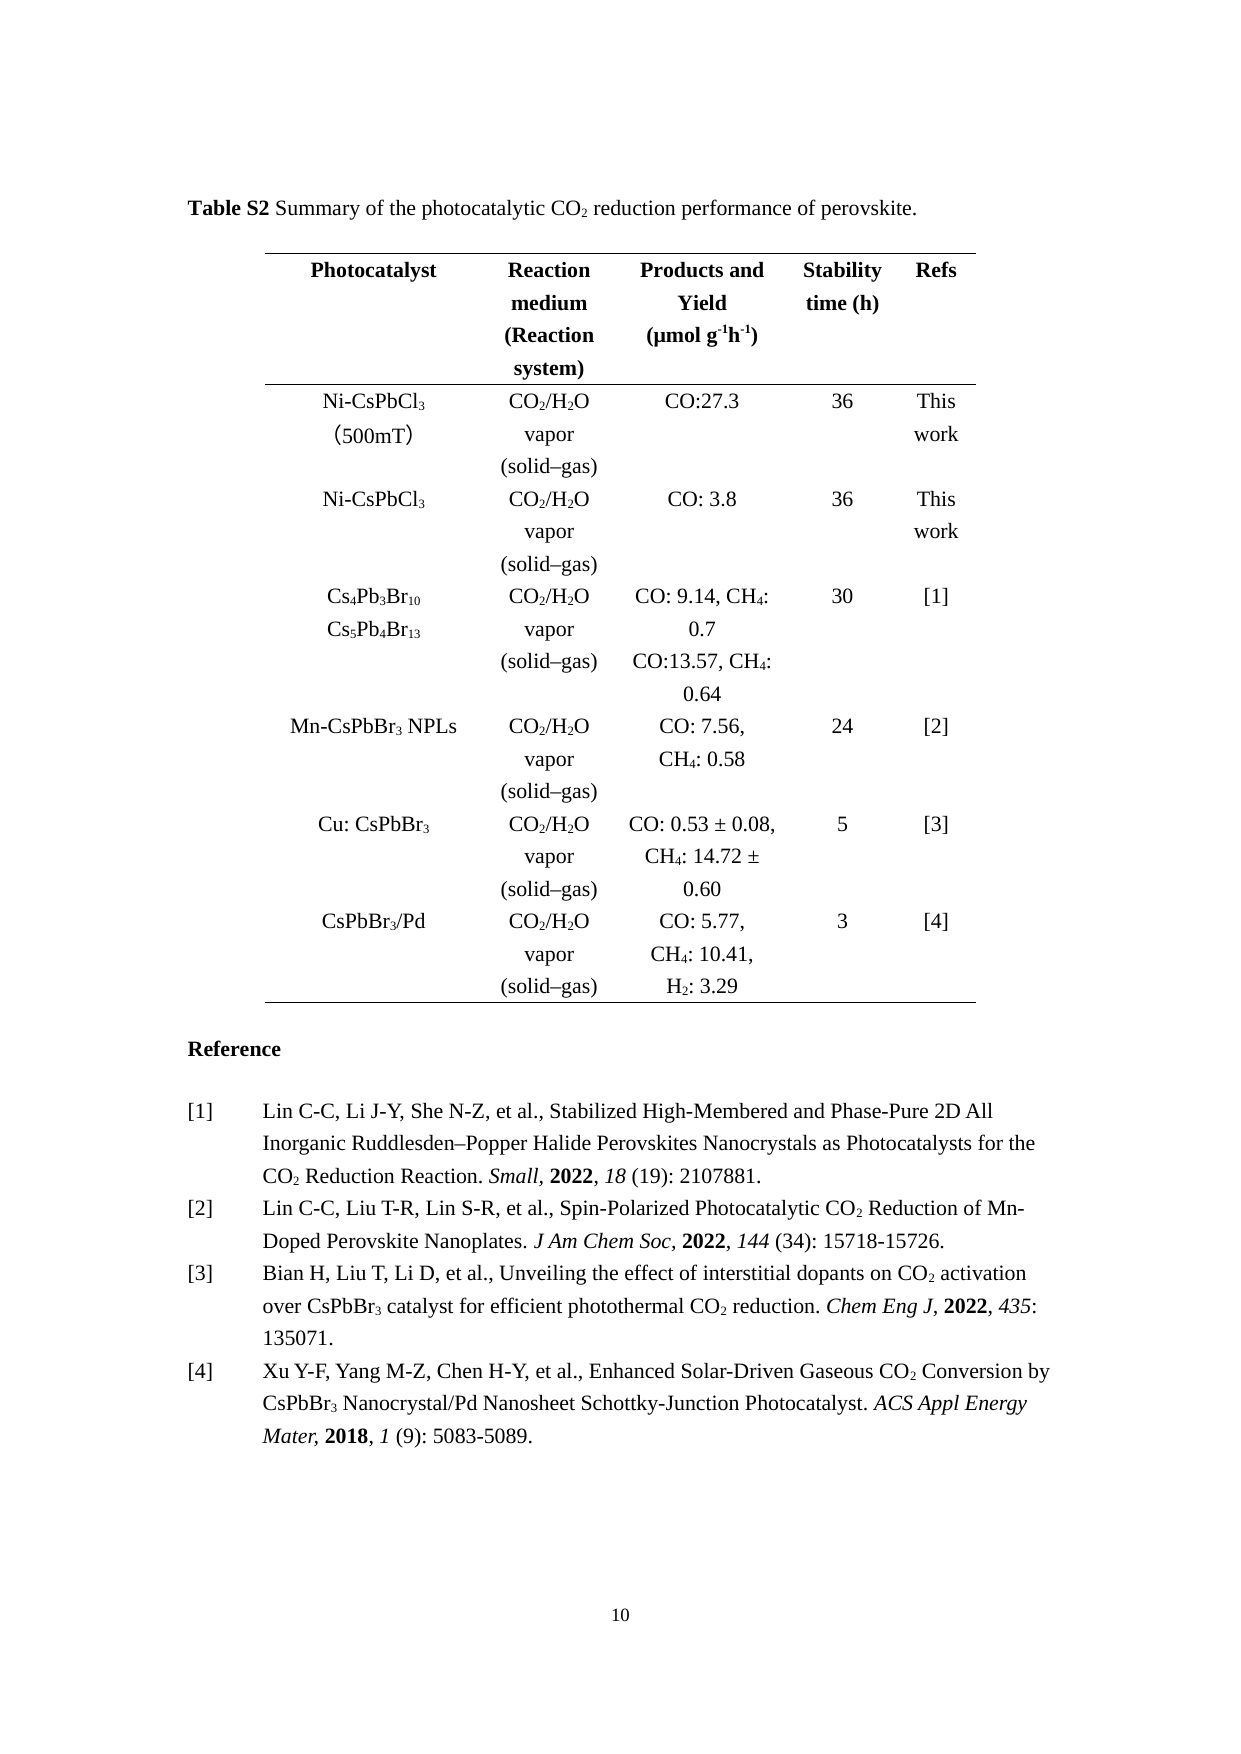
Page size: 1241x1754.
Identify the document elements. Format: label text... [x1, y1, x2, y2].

table_cell CO: 7.56, CH4: 0.58 [615, 710, 788, 807]
table_cell Mn-CsPbBr3 NPLs [265, 710, 482, 807]
table_cell 36 [789, 482, 896, 580]
text [2] Lin C-C, Liu T-R, Lin S-R, et al., Spin-Polarized Photocatalytic CO2 Reduction of Mn-Doped Perovskite Nanoplates. J Am Chem Soc, 2022, 144 (34): 15718-15726. [187, 1192, 1053, 1257]
table_cell 24 [789, 710, 896, 807]
table_cell CO2/H2O vapor (solid–gas) [483, 905, 615, 1002]
table_cell Cs4Pb3Br10 Cs5Pb4Br13 [265, 580, 482, 710]
table_cell [4] [896, 905, 976, 1002]
table_cell This work [896, 385, 976, 482]
table_header Photocatalyst [265, 254, 482, 384]
table_cell CsPbBr3/Pd [265, 905, 482, 1002]
text [1] Lin C-C, Li J-Y, She N-Z, et al., Stabilized High-Membered and Phase-Pure 2D All Inorganic Ruddlesden–Popper Halide Perovskites Nanocrystals as Photocatalysts for the CO2 Reduction Reaction. Small, 2022, 18 (19): 2107881. [187, 1094, 1053, 1192]
table_cell CO: 9.14, CH4: 0.7 CO:13.57, CH4: 0.64 [615, 580, 788, 710]
text Table S2 Summary of the photocatalytic CO2 reduction performance of perovskite. [187, 191, 1053, 223]
table_cell 5 [789, 807, 896, 905]
text [4] Xu Y-F, Yang M-Z, Chen H-Y, et al., Enhanced Solar-Driven Gaseous CO2 Conversion by CsPbBr3 Nanocrystal/Pd Nanosheet Schottky-Junction Photocatalyst. ACS Appl Energy Mater, 2018, 1 (9): 5083-5089. [187, 1354, 1053, 1452]
table_cell CO: 0.53 ± 0.08, CH4: 14.72 ± 0.60 [615, 807, 788, 905]
table_cell [2] [896, 710, 976, 807]
table_cell CO2/H2O vapor (solid–gas) [483, 385, 615, 482]
table_cell 3 [789, 905, 896, 1002]
table_cell CO: 5.77, CH4: 10.41, H2: 3.29 [615, 905, 788, 1002]
table_header Products and Yield (μmol g-1h-1) [615, 254, 788, 384]
table_header Stability time (h) [789, 254, 896, 384]
table_cell CO2/H2O vapor (solid–gas) [483, 580, 615, 710]
table_header Reaction medium (Reaction system) [483, 254, 615, 384]
table_header Refs [896, 254, 976, 384]
table_cell Ni-CsPbCl3 [265, 482, 482, 580]
table_cell This work [896, 482, 976, 580]
table_cell CO2/H2O vapor (solid–gas) [483, 482, 615, 580]
table_cell CO:27.3 [615, 385, 788, 482]
table_cell Ni-CsPbCl3 （500mT） [265, 385, 482, 482]
table_cell CO2/H2O vapor (solid–gas) [483, 710, 615, 807]
table_cell 30 [789, 580, 896, 710]
table_cell Cu: CsPbBr3 [265, 807, 482, 905]
table_cell CO: 3.8 [615, 482, 788, 580]
table_cell CO2/H2O vapor (solid–gas) [483, 807, 615, 905]
text [3] Bian H, Liu T, Li D, et al., Unveiling the effect of interstitial dopants on CO2 activation over CsPbBr3 catalyst for efficient photothermal CO2 reduction. Chem Eng J, 2022, 435: 135071. [187, 1257, 1053, 1354]
table_cell 36 [789, 385, 896, 482]
text Reference [187, 1032, 1053, 1065]
table_cell [1] [896, 580, 976, 710]
table_cell [3] [896, 807, 976, 905]
